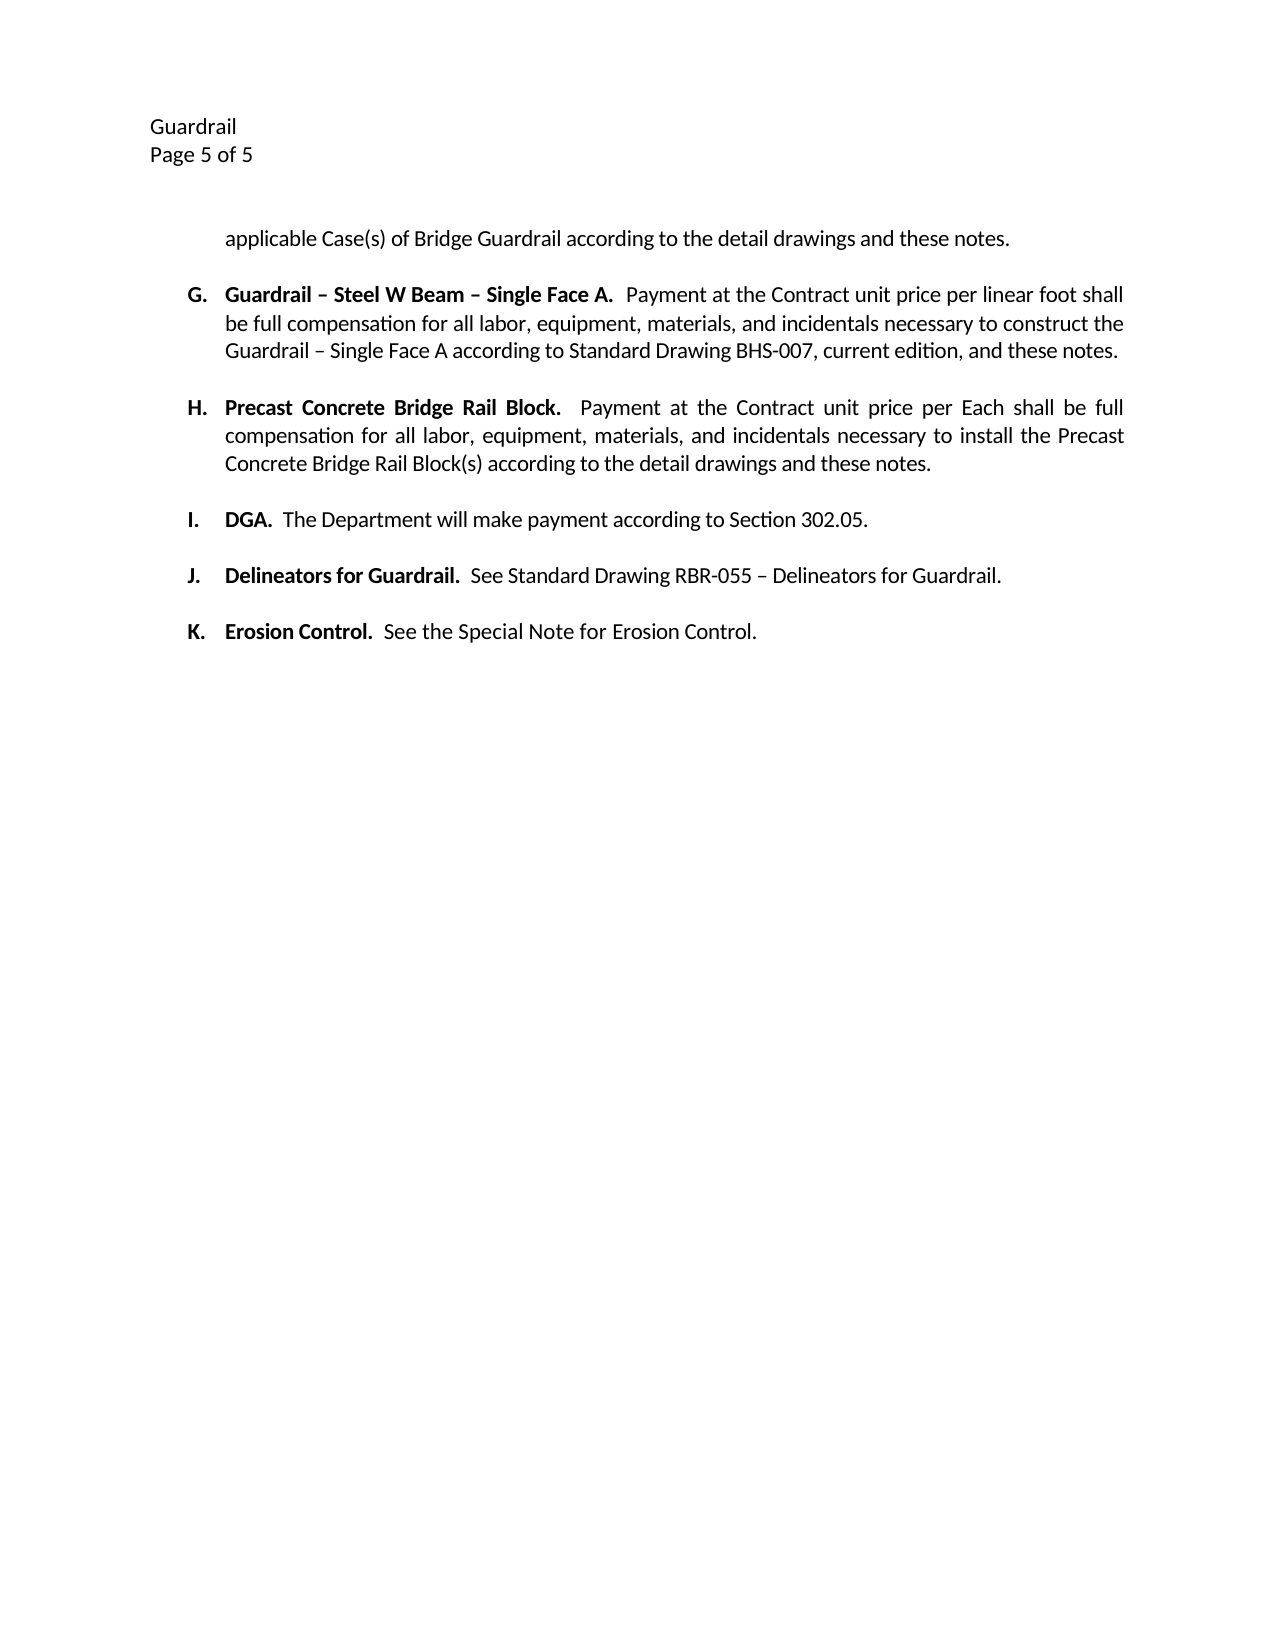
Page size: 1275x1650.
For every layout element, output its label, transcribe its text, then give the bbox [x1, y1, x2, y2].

list Guardrail – Steel W Beam – Single Face A. Payment at the Contract unit price per linear foot shall be full compensation for all labor, equipment, materials, and incidentals necessary to construct the Guardrail – Single Face A according to Standard Drawing BHS-007, current edition, and these notes. [187, 281, 1125, 365]
list DGA. The Department will make payment according to Section 302.05. [187, 505, 1125, 533]
list Precast Concrete Bridge Rail Block. Payment at the Contract unit price per Each shall be full compensation for all labor, equipment, materials, and incidentals necessary to install the Precast Concrete Bridge Rail Block(s) according to the detail drawings and these notes. [187, 393, 1125, 477]
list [187, 224, 1125, 253]
list Erosion Control. See the Special Note for Erosion Control. [187, 617, 1125, 645]
list Delineators for Guardrail. See Standard Drawing RBR-055 – Delineators for Guardrail. [187, 561, 1125, 589]
